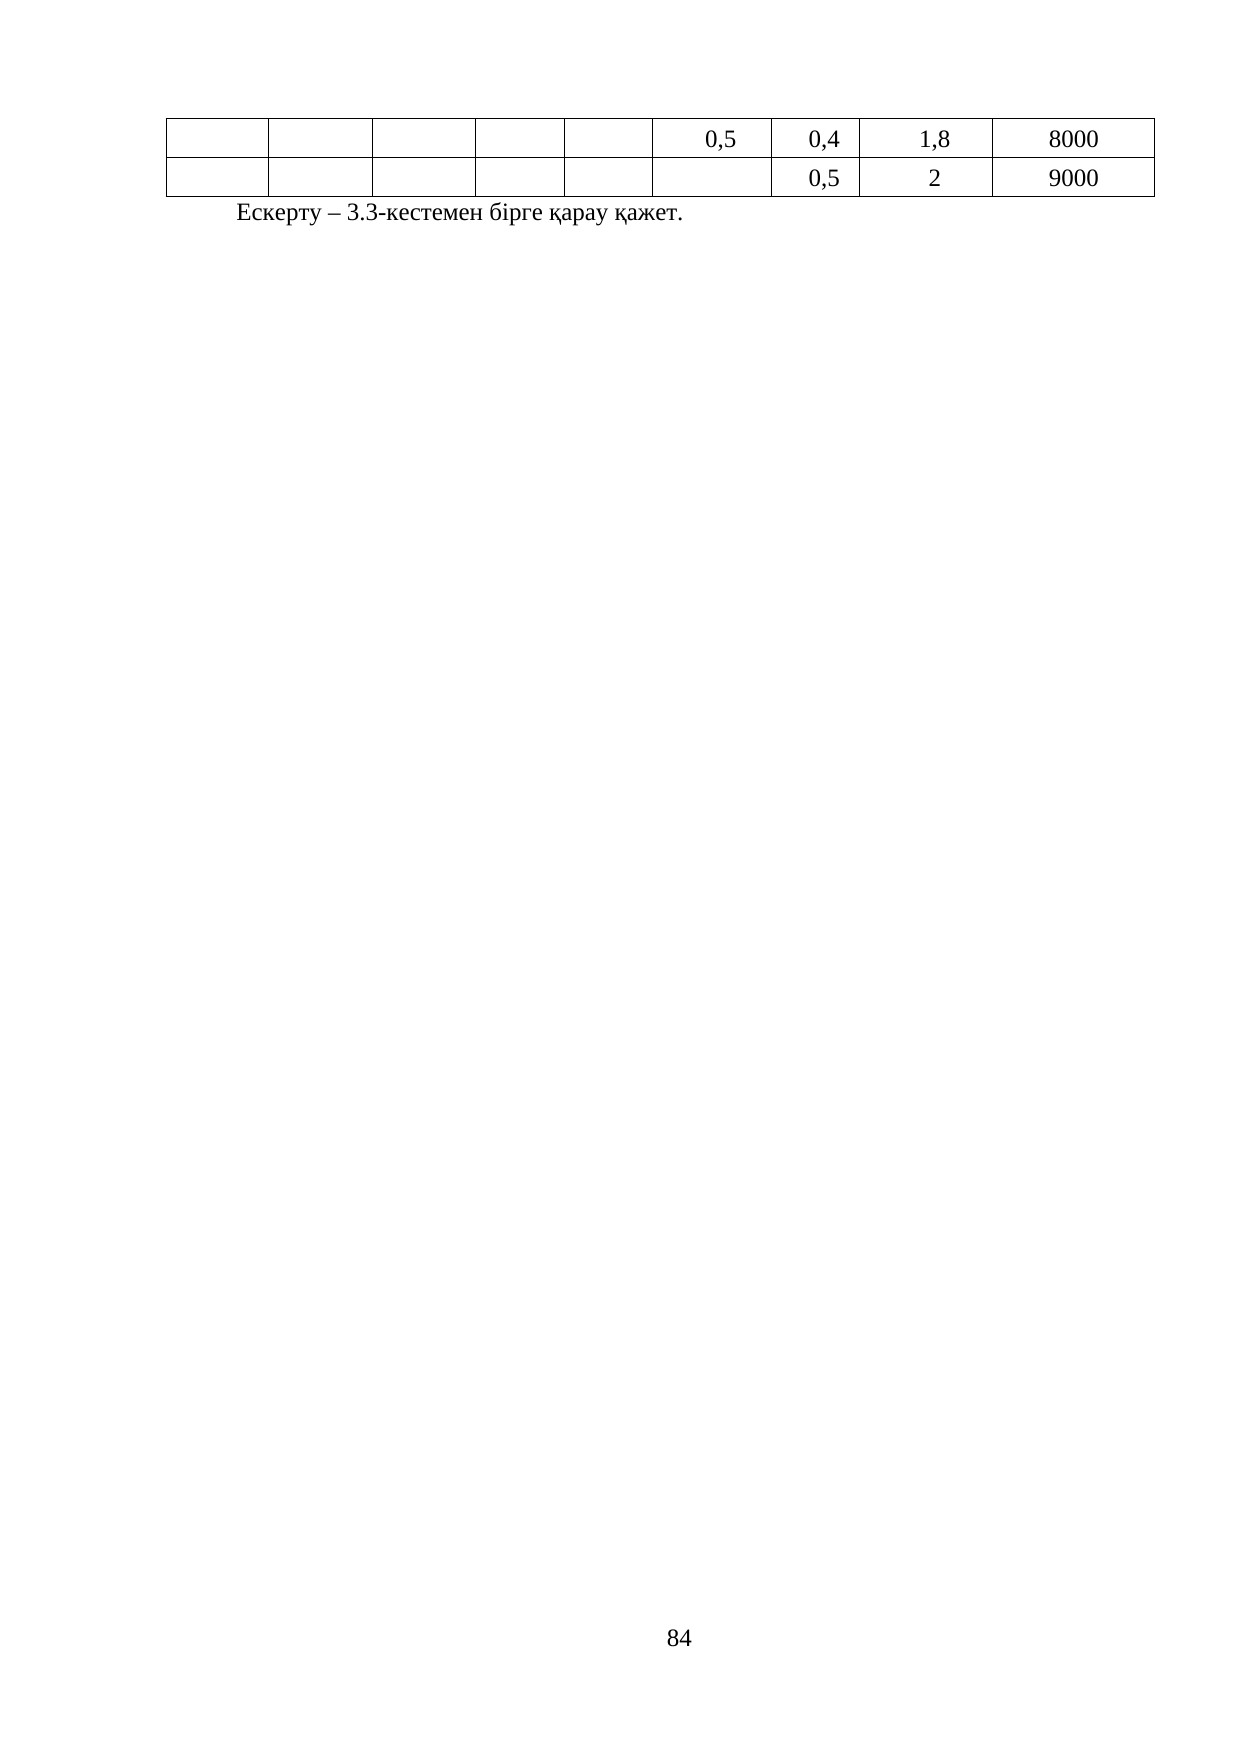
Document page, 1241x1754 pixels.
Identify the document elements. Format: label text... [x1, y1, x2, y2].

table_cell [565, 119, 652, 157]
table_cell [476, 119, 564, 157]
table_cell [653, 158, 771, 196]
table_cell [269, 158, 372, 196]
table_cell 0,4 [772, 119, 859, 157]
table_cell 9000 [993, 158, 1154, 196]
table_cell 0,5 [653, 119, 771, 157]
table_cell [373, 158, 475, 196]
table_cell 1,8 [860, 119, 992, 157]
table_cell 8000 [993, 119, 1154, 157]
table_cell [269, 119, 372, 157]
table_cell [476, 158, 564, 196]
table_cell [167, 119, 268, 157]
table_cell 2 [860, 158, 992, 196]
list Ескерту – 3.3-кестемен бірге қарау қажет. [177, 197, 1181, 226]
table_cell [565, 158, 652, 196]
table_cell [373, 119, 475, 157]
table_cell 0,5 [772, 158, 859, 196]
table_cell [167, 158, 268, 196]
